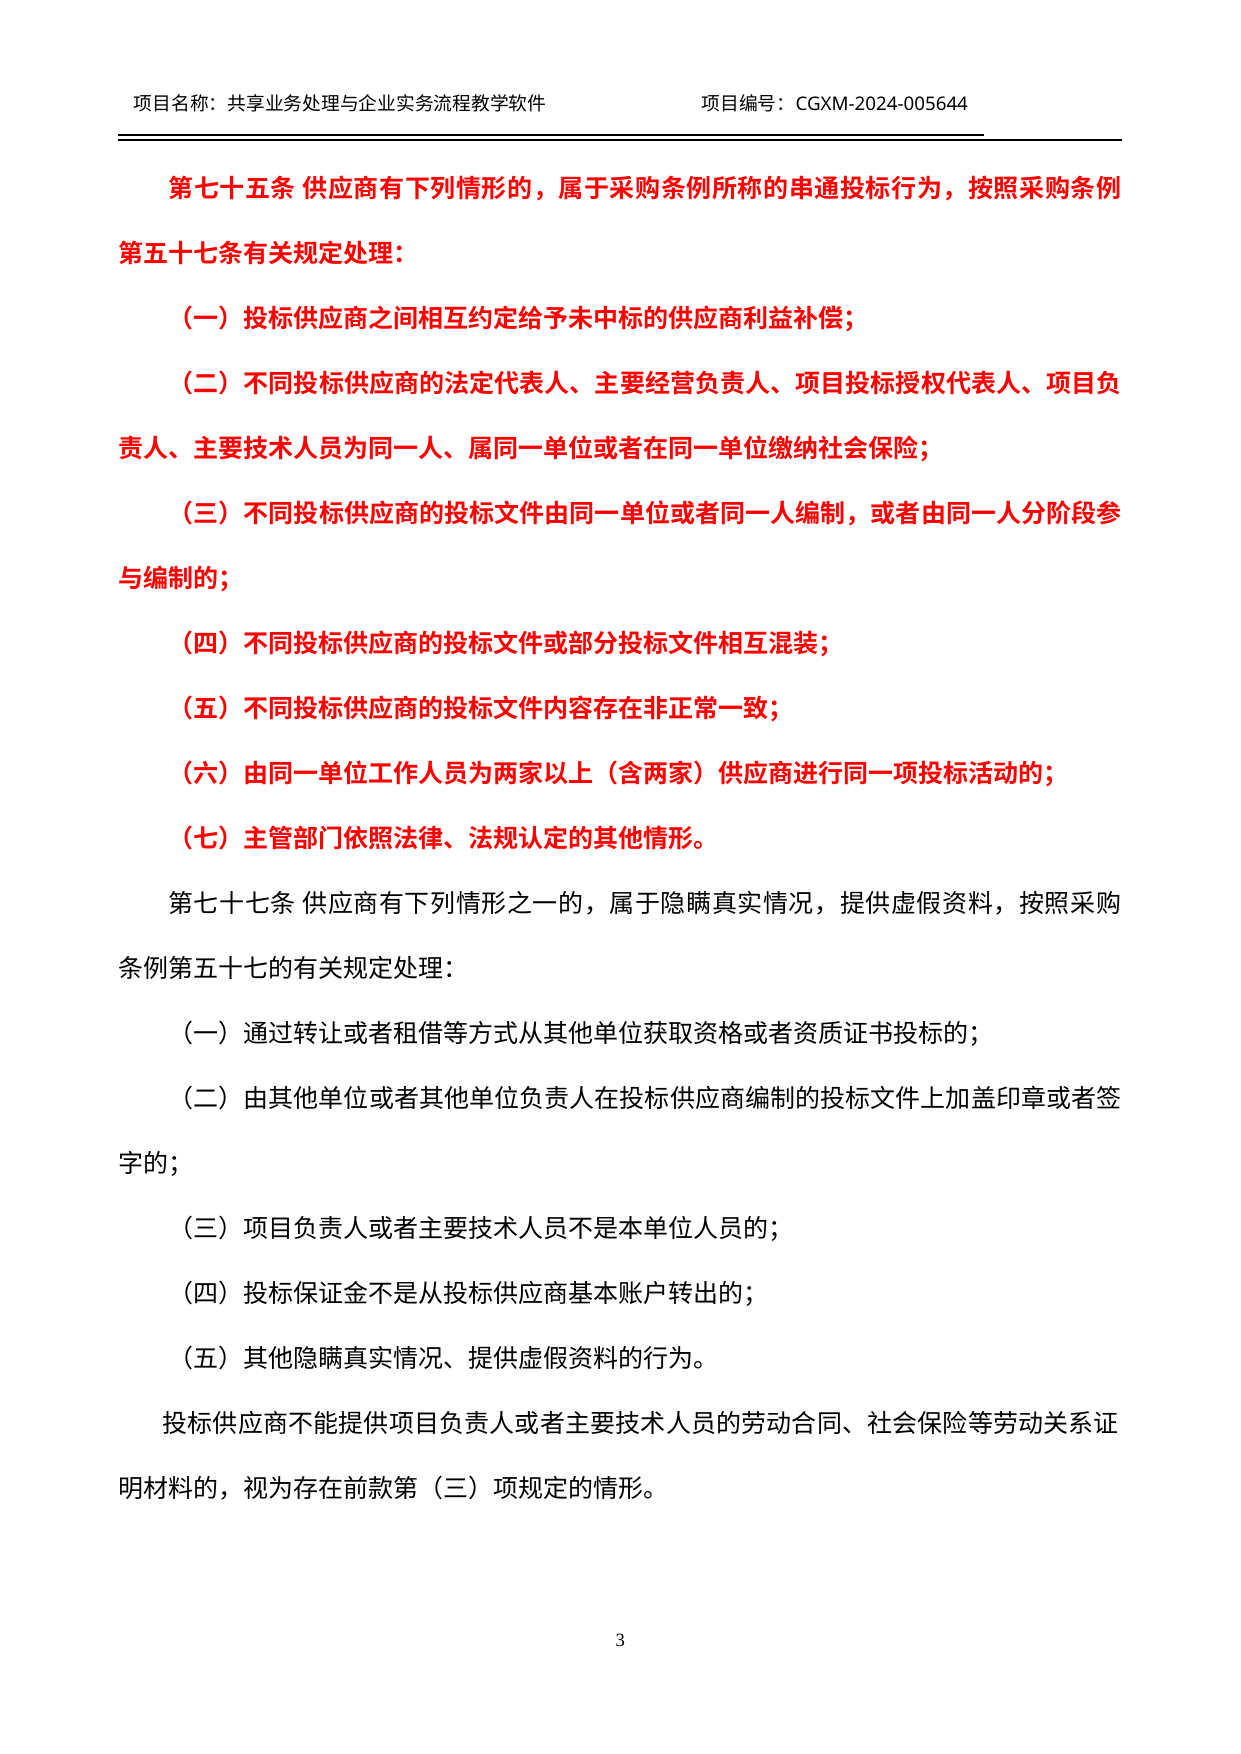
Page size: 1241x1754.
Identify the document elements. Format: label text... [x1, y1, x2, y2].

text （五）其他隐瞒真实情况、提供虚假资料的行为。 [118, 1324, 1122, 1389]
text （二）由其他单位或者其他单位负责人在投标供应商编制的投标文件上加盖印章或者签字的； [118, 1064, 1122, 1194]
text 第七十七条 供应商有下列情形之一的，属于隐瞒真实情况，提供虚假资料，按照采购条例第五十七的有关规定处理： [118, 869, 1122, 999]
text （二）不同投标供应商的法定代表人、主要经营负责人、项目投标授权代表人、项目负责人、主要技术人员为同一人、属同一单位或者在同一单位缴纳社会保险； [118, 349, 1122, 479]
text （四）不同投标供应商的投标文件或部分投标文件相互混装； [118, 609, 1122, 674]
text （三）不同投标供应商的投标文件由同一单位或者同一人编制，或者由同一人分阶段参与编制的； [118, 479, 1122, 609]
text 投标供应商不能提供项目负责人或者主要技术人员的劳动合同、社会保险等劳动关系证明材料的，视为存在前款第（三）项规定的情形。 [118, 1389, 1122, 1519]
text （四）投标保证金不是从投标供应商基本账户转出的； [118, 1259, 1122, 1324]
text （三）项目负责人或者主要技术人员不是本单位人员的； [118, 1194, 1122, 1259]
text （七）主管部门依照法律、法规认定的其他情形。 [118, 804, 1122, 869]
text （一）投标供应商之间相互约定给予未中标的供应商利益补偿； [118, 284, 1122, 349]
text （六）由同一单位工作人员为两家以上（含两家）供应商进行同一项投标活动的； [118, 739, 1122, 804]
text 第七十五条 供应商有下列情形的，属于采购条例所称的串通投标行为，按照采购条例第五十七条有关规定处理： [118, 154, 1122, 284]
text （一）通过转让或者租借等方式从其他单位获取资格或者资质证书投标的； [118, 999, 1122, 1064]
text （五）不同投标供应商的投标文件内容存在非正常一致； [118, 674, 1122, 739]
